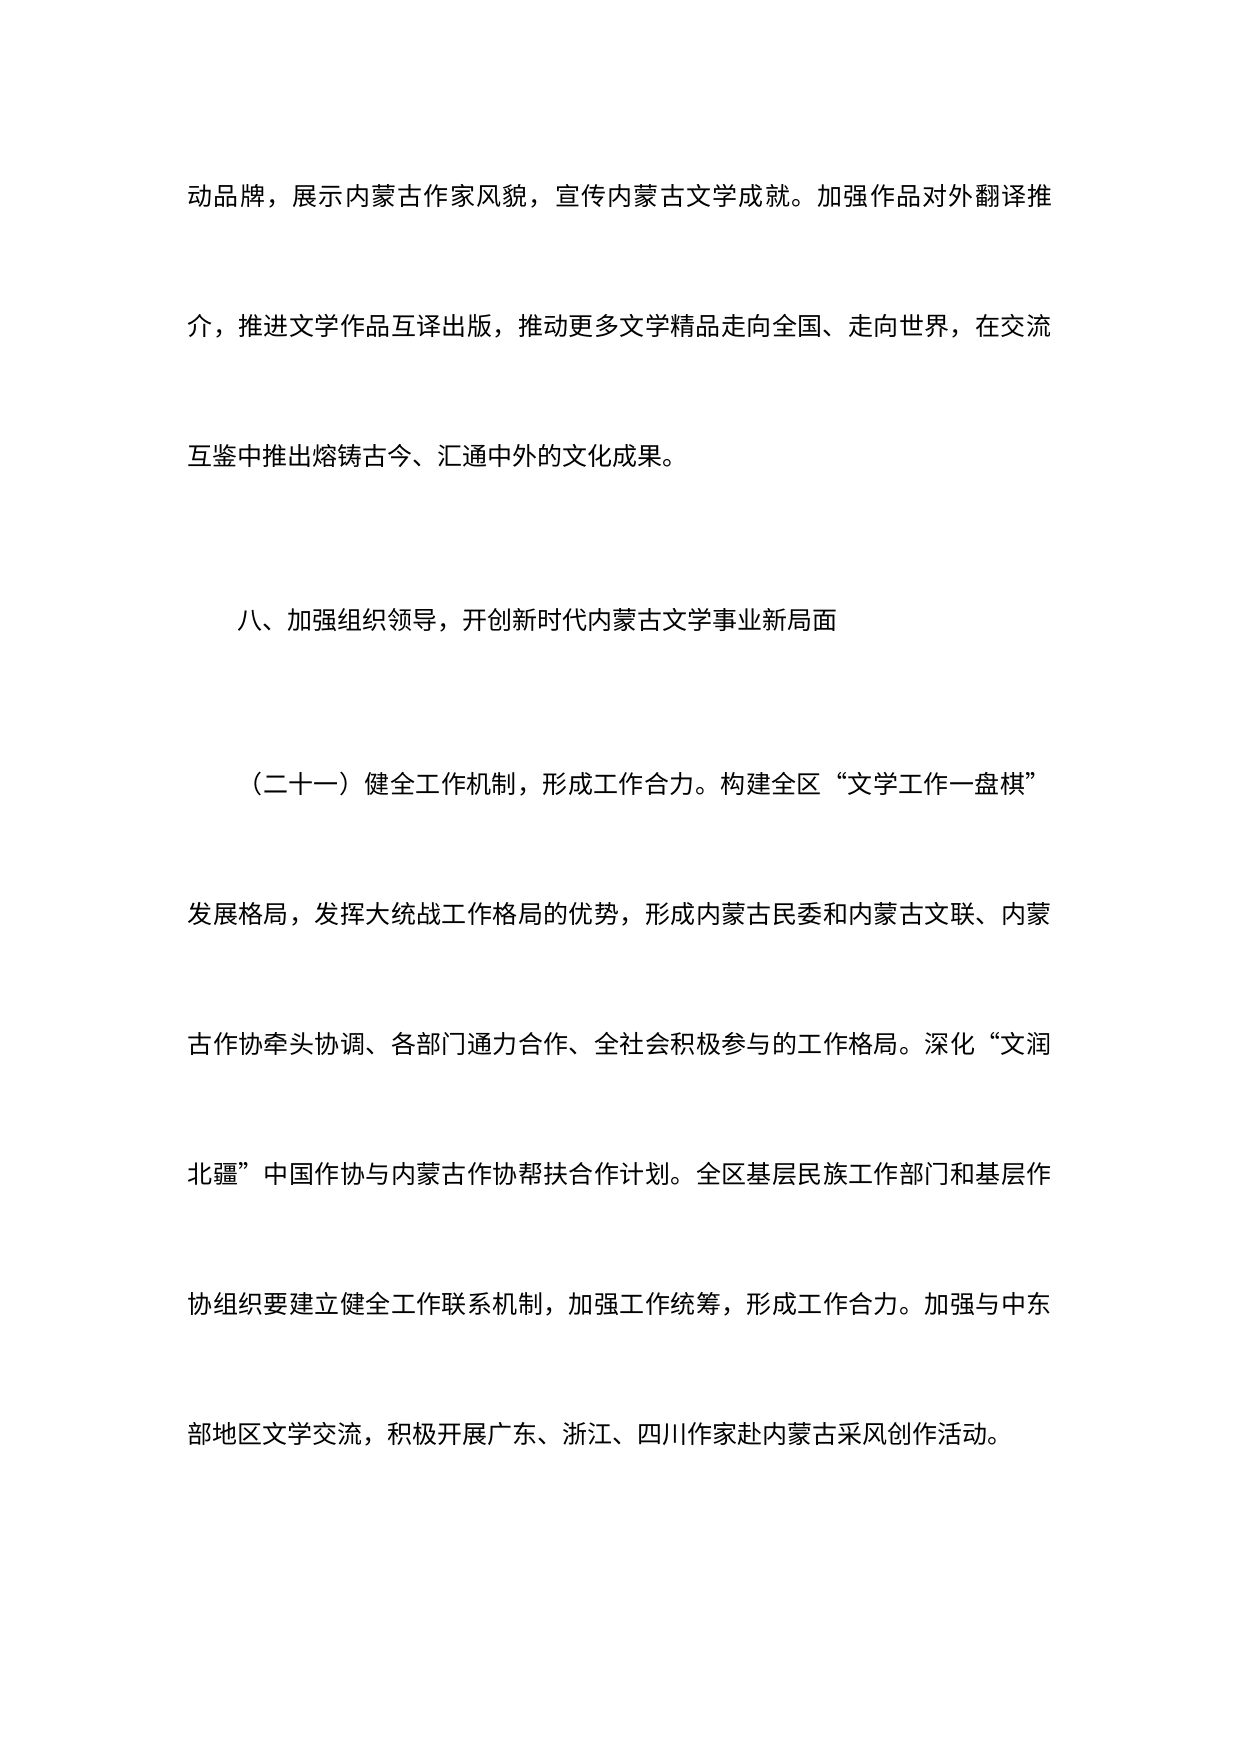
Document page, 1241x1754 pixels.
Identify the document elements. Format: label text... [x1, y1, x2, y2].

text （二十一）健全工作机制，形成工作合力。构建全区“文学工作一盘棋”发展格局，发挥大统战工作格局的优势，形成内蒙古民委和内蒙古文联、内蒙古作协牵头协调、各部门通力合作、全社会积极参与的工作格局。深化“文润北疆”中国作协与内蒙古作协帮扶合作计划。全区基层民族工作部门和基层作协组织要建立健全工作联系机制，加强工作统筹，形成工作合力。加强与中东部地区文学交流，积极开展广东、浙江、四川作家赴内蒙古采风创作活动。 [187, 751, 1053, 1466]
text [187, 162, 1053, 487]
text 八、加强组织领导，开创新时代内蒙古文学事业新局面 [187, 586, 1053, 651]
